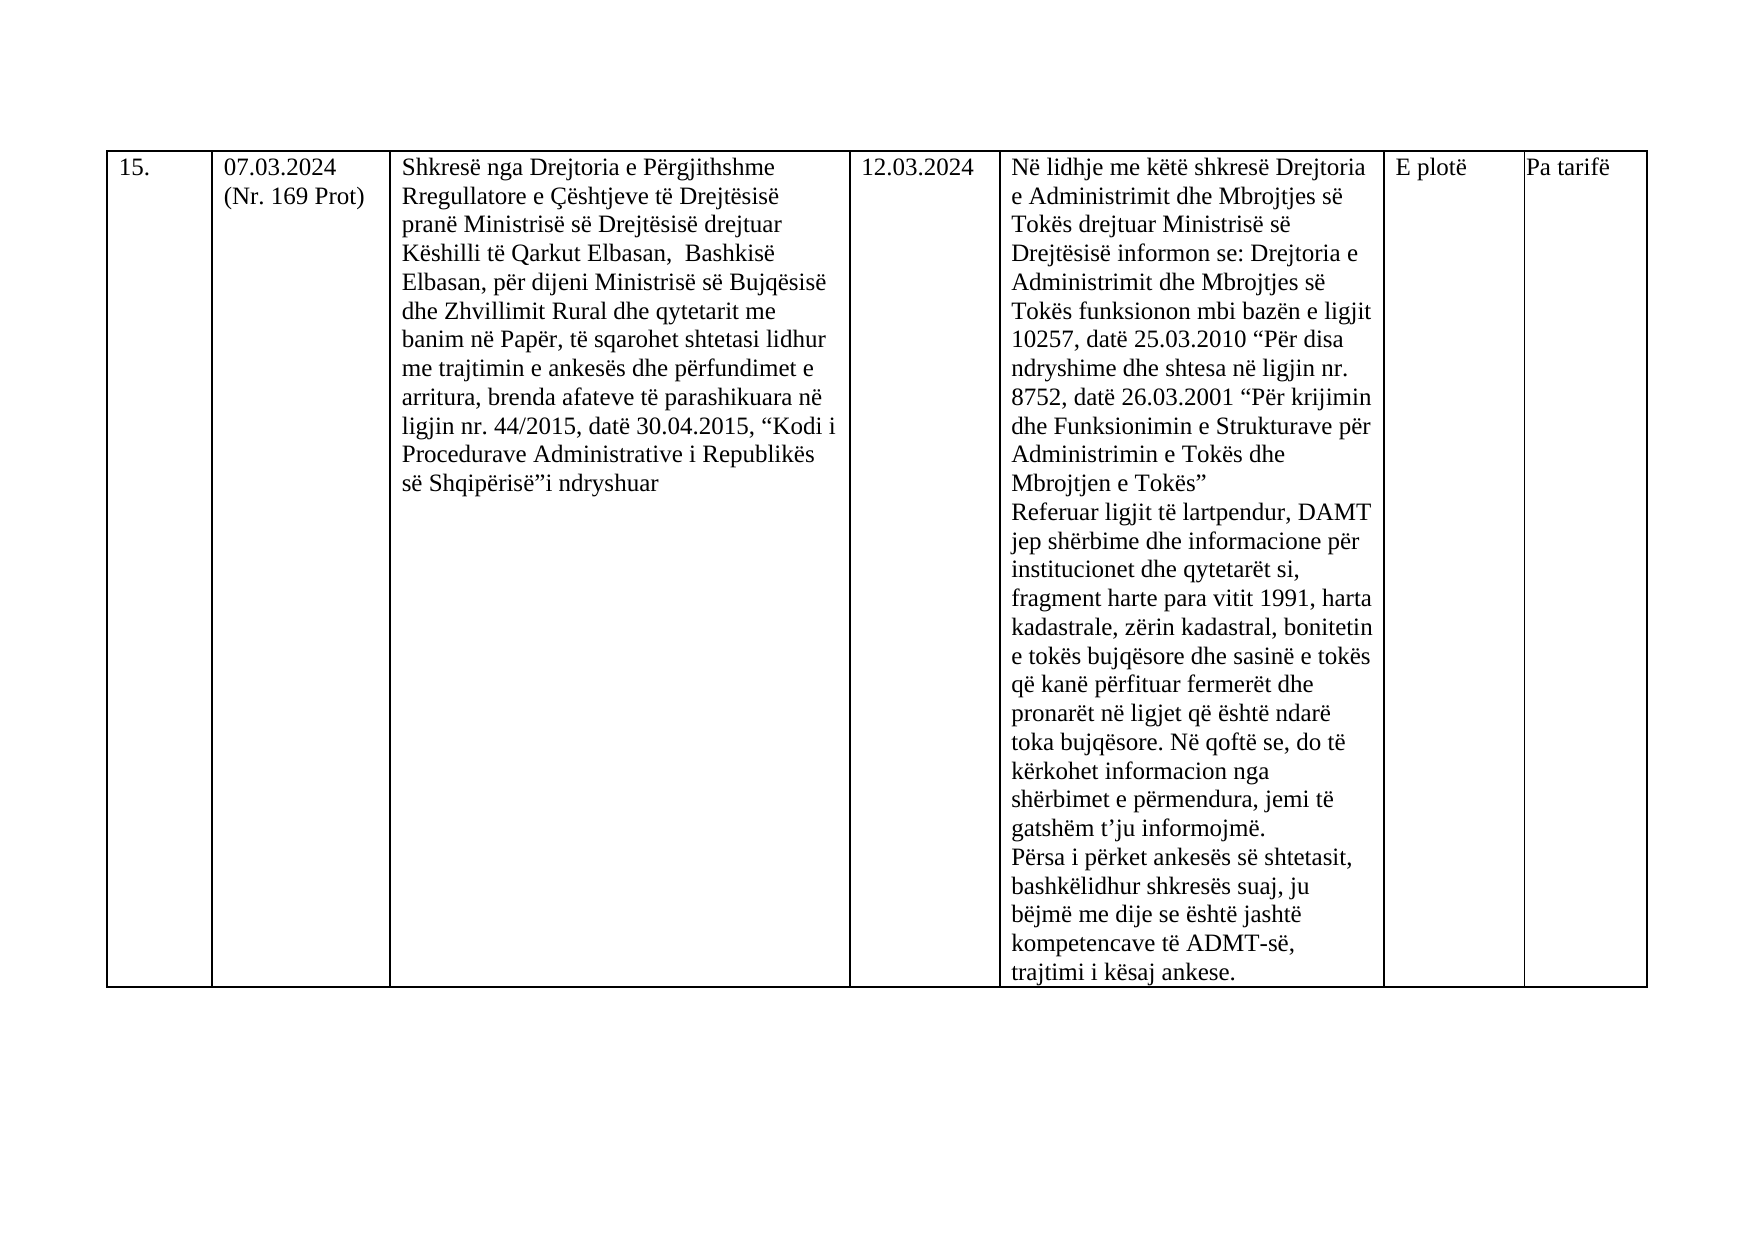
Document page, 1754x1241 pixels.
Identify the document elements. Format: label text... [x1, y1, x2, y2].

table_cell 07.03.2024 (Nr. 169 Prot) [213, 152, 389, 986]
table_cell 12.03.2024 [851, 152, 999, 986]
table_cell Shkresë nga Drejtoria e Përgjithshme Rregullatore e Çështjeve të Drejtësisë pranë Ministrisë së Drejtësisë drejtuar Këshilli të Qarkut Elbasan, Bashkisë Elbasan, për dijeni Ministrisë së Bujqësisë dhe Zhvillimit Rural dhe qytetarit me banim në Papër, të sqarohet shtetasi lidhur me trajtimin e ankesës dhe përfundimet e arritura, brenda afateve të parashikuara në ligjin nr. 44/2015, datë 30.04.2015, “Kodi i Procedurave Administrative i Republikës së Shqipërisë”i ndryshuar [391, 152, 849, 986]
table_cell Në lidhje me këtë shkresë Drejtoria e Administrimit dhe Mbrojtjes së Tokës drejtuar Ministrisë së Drejtësisë informon se: Drejtoria e Administrimit dhe Mbrojtjes së Tokës funksionon mbi bazën e ligjit 10257, datë 25.03.2010 “Për disa ndryshime dhe shtesa në ligjin nr. 8752, datë 26.03.2001 “Për krijimin dhe Funksionimin e Strukturave për Administrimin e Tokës dhe Mbrojtjen e Tokës” Referuar ligjit të lartpendur, DAMT jep shërbime dhe informacione për institucionet dhe qytetarët si, fragment harte para vitit 1991, harta kadastrale, zërin kadastral, bonitetin e tokës bujqësore dhe sasinë e tokës që kanë përfituar fermerët dhe pronarët në ligjet që është ndarë toka bujqësore. Në qoftë se, do të kërkohet informacion nga shërbimet e përmendura, jemi të gatshëm t’ju informojmë. Përsa i përket ankesës së shtetasit, bashkëlidhur shkresës suaj, ju bëjmë me dije se është jashtë kompetencave të ADMT-së, trajtimi i kësaj ankese. [1001, 152, 1383, 986]
table_cell E plotë [1385, 152, 1524, 986]
table_cell 15. [108, 152, 211, 986]
table_cell Pa tarifë [1525, 152, 1646, 986]
